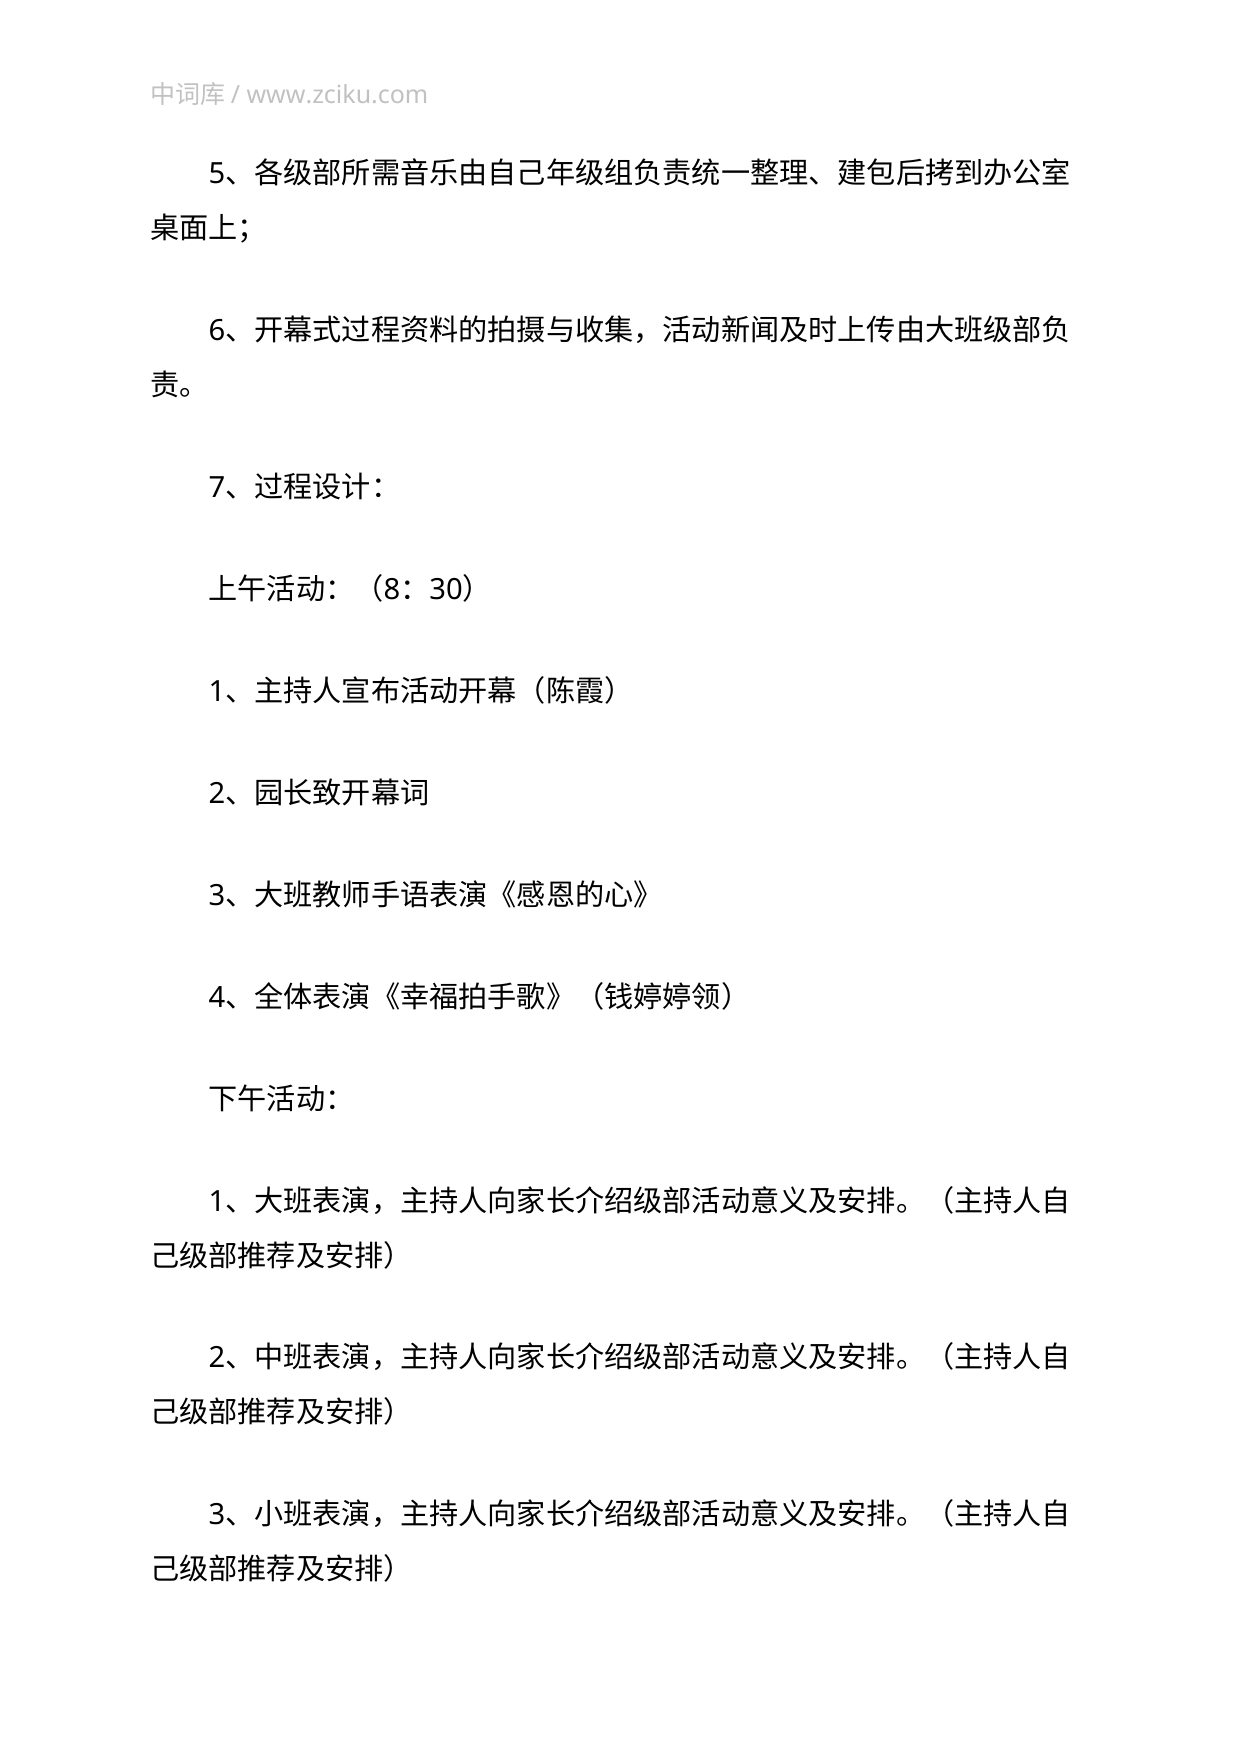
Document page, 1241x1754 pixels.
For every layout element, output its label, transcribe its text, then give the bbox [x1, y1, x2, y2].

text 上午活动：（8：30） [150, 566, 1090, 608]
text 7、过程设计： [150, 463, 1090, 506]
text 5、各级部所需音乐由自己年级组负责统一整理、建包后拷到办公室桌面上； [150, 150, 1090, 247]
text 2、园长致开幕词 [150, 769, 1090, 812]
text 3、大班教师手语表演《感恩的心》 [150, 871, 1090, 914]
text 2、中班表演，主持人向家长介绍级部活动意义及安排。（主持人自己级部推荐及安排） [150, 1334, 1090, 1431]
text 3、小班表演，主持人向家长介绍级部活动意义及安排。（主持人自己级部推荐及安排） [150, 1491, 1090, 1588]
text 4、全体表演《幸福拍手歌》（钱婷婷领） [150, 973, 1090, 1016]
text 下午活动： [150, 1075, 1090, 1118]
text 1、大班表演，主持人向家长介绍级部活动意义及安排。（主持人自己级部推荐及安排） [150, 1177, 1090, 1274]
text 6、开幕式过程资料的拍摄与收集，活动新闻及时上传由大班级部负责。 [150, 307, 1090, 404]
text 1、主持人宣布活动开幕（陈霞） [150, 667, 1090, 710]
